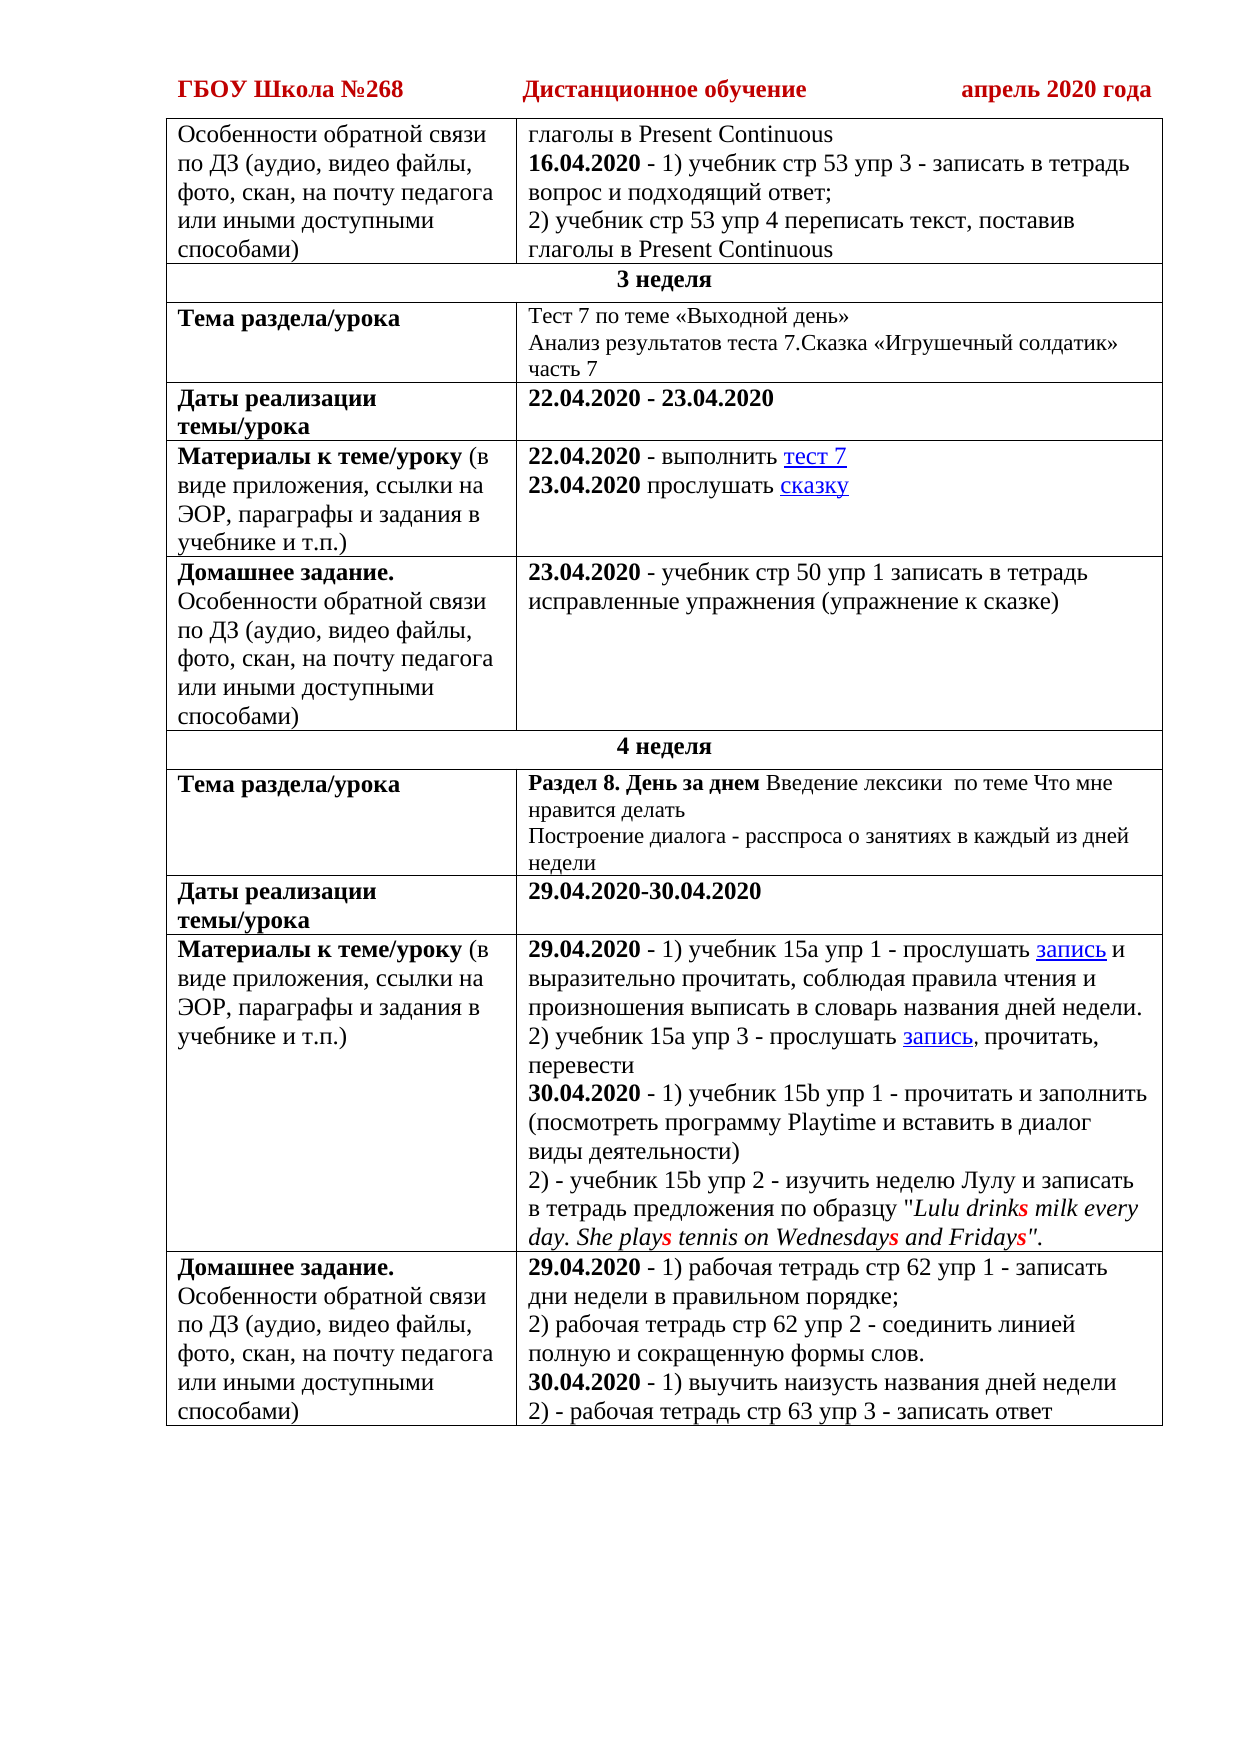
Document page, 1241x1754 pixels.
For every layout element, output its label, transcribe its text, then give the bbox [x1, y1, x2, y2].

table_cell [517, 119, 1162, 263]
table_cell 4 неделя [167, 731, 1162, 768]
table_cell Даты реализации темы/урока [167, 383, 516, 440]
table_cell Раздел 8. День за днем Введение лексики по теме Что мне нравится делать Построение диалога - расспроса о занятиях в каждый из дней недели [517, 770, 1162, 875]
table_cell 23.04.2020 - учебник стр 50 упр 1 записать в тетрадь исправленные упражнения (упражнение к сказке) [517, 557, 1162, 730]
table_cell Тема раздела/урока [167, 770, 516, 875]
table_cell 22.04.2020 - 23.04.2020 [517, 383, 1162, 440]
table_cell Материалы к теме/уроку (в виде приложения, ссылки на ЭОР, параграфы и задания в учебнике и т.п.) [167, 935, 516, 1251]
table_cell 22.04.2020 - выполнить тест 7 23.04.2020 прослушать сказку [517, 441, 1162, 556]
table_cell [167, 119, 516, 263]
table_cell 29.04.2020-30.04.2020 [517, 876, 1162, 933]
table_cell 29.04.2020 - 1) учебник 15а упр 1 - прослушать запись и выразительно прочитать, соблюдая правила чтения и произношения выписать в словарь названия дней недели. 2) учебник 15а упр 3 - прослушать запись, прочитать, перевести 30.04.2020 - 1) учебник 15b упр 1 - прочитать и заполнить (посмотреть программу Playtime и вставить в диалог виды деятельности) 2) - учебник 15b упр 2 - изучить неделю Лулу и записать в тетрадь предложения по образцу "Lulu drinks milk every day. She plays tennis on Wednesdays and Fridays". [517, 935, 1162, 1251]
table_cell Материалы к теме/уроку (в виде приложения, ссылки на ЭОР, параграфы и задания в учебнике и т.п.) [167, 441, 516, 556]
table_cell 3 неделя [167, 264, 1162, 302]
table_cell Даты реализации темы/урока [167, 876, 516, 933]
table_cell Тема раздела/урока [167, 303, 516, 382]
table_cell Тест 7 по теме «Выходной день» Анализ результатов теста 7.Сказка «Игрушечный солдатик» часть 7 [517, 303, 1162, 382]
table_cell Домашнее задание. Особенности обратной связи по ДЗ (аудио, видео файлы, фото, скан, на почту педагога или иными доступными способами) [167, 557, 516, 730]
table_cell 29.04.2020 - 1) рабочая тетрадь стр 62 упр 1 - записать дни недели в правильном порядке; 2) рабочая тетрадь стр 62 упр 2 - соединить линией полную и сокращенную формы слов. 30.04.2020 - 1) выучить наизусть названия дней недели 2) - рабочая тетрадь стр 63 упр 3 - записать ответ [517, 1252, 1162, 1424]
table_cell Домашнее задание. Особенности обратной связи по ДЗ (аудио, видео файлы, фото, скан, на почту педагога или иными доступными способами) [167, 1252, 516, 1424]
